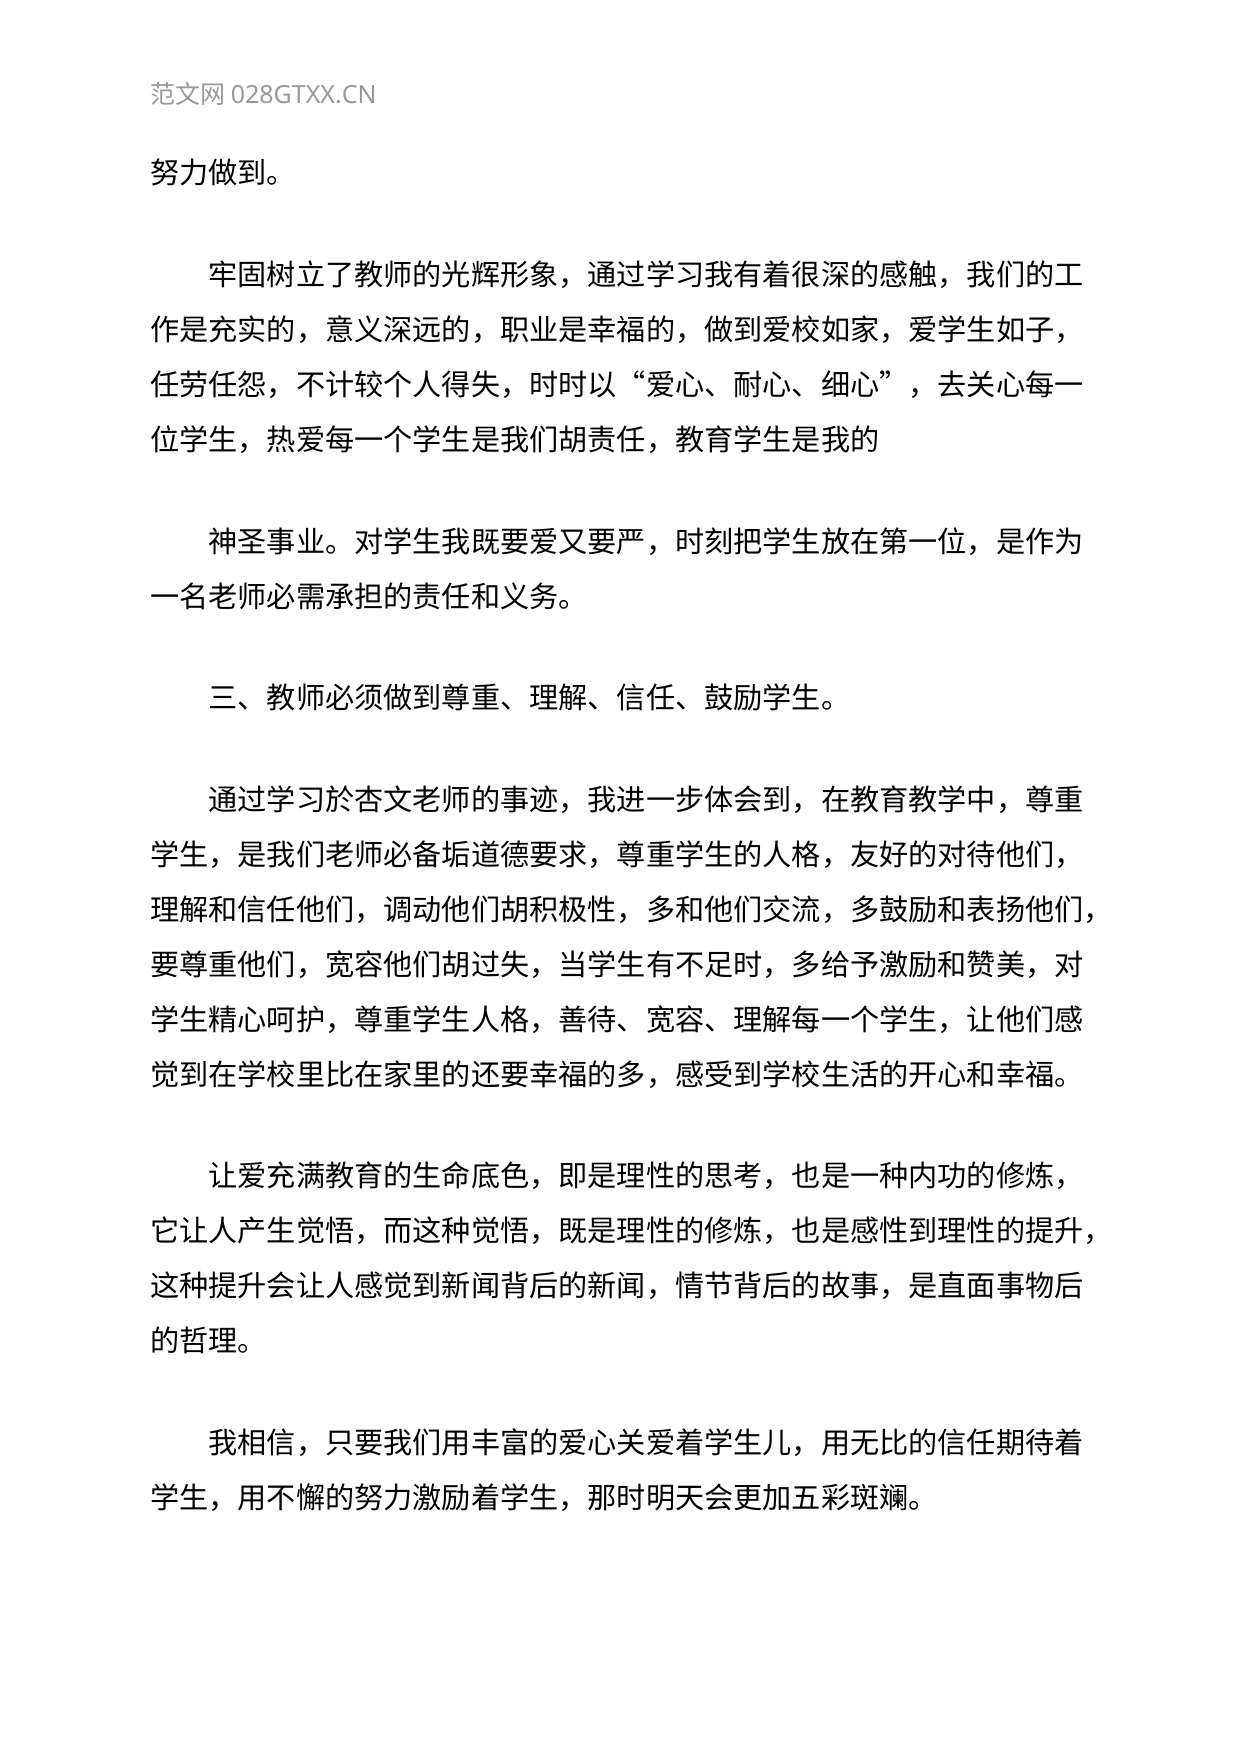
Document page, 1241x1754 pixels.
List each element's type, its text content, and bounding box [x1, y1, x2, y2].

text 我相信，只要我们用丰富的爱心关爱着学生儿，用无比的信任期待着学生，用不懈的努力激励着学生，那时明天会更加五彩斑斓。 [150, 1419, 1090, 1517]
text 神圣事业。对学生我既要爱又要严，时刻把学生放在第一位，是作为一名老师必需承担的责任和义务。 [150, 518, 1090, 615]
text 三、教师必须做到尊重、理解、信任、鼓励学生。 [150, 675, 1090, 717]
text 通过学习於杏文老师的事迹，我进一步体会到，在教育教学中，尊重学生，是我们老师必备垢道德要求，尊重学生的人格，友好的对待他们，理解和信任他们，调动他们胡积极性，多和他们交流，多鼓励和表扬他们，要尊重他们，宽容他们胡过失，当学生有不足时，多给予激励和赞美，对学生精心呵护，尊重学生人格，善待、宽容、理解每一个学生，让他们感觉到在学校里比在家里的还要幸福的多，感受到学校生活的开心和幸福。 [150, 777, 1090, 1093]
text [150, 150, 1090, 192]
text 牢固树立了教师的光辉形象，通过学习我有着很深的感触，我们的工作是充实的，意义深远的，职业是幸福的，做到爱校如家，爱学生如子，任劳任怨，不计较个人得失，时时以“爱心、耐心、细心”，去关心每一位学生，热爱每一个学生是我们胡责任，教育学生是我的 [150, 252, 1090, 459]
text 让爱充满教育的生命底色，即是理性的思考，也是一种内功的修炼，它让人产生觉悟，而这种觉悟，既是理性的修炼，也是感性到理性的提升，这种提升会让人感觉到新闻背后的新闻，情节背后的故事，是直面事物后的哲理。 [150, 1153, 1090, 1360]
